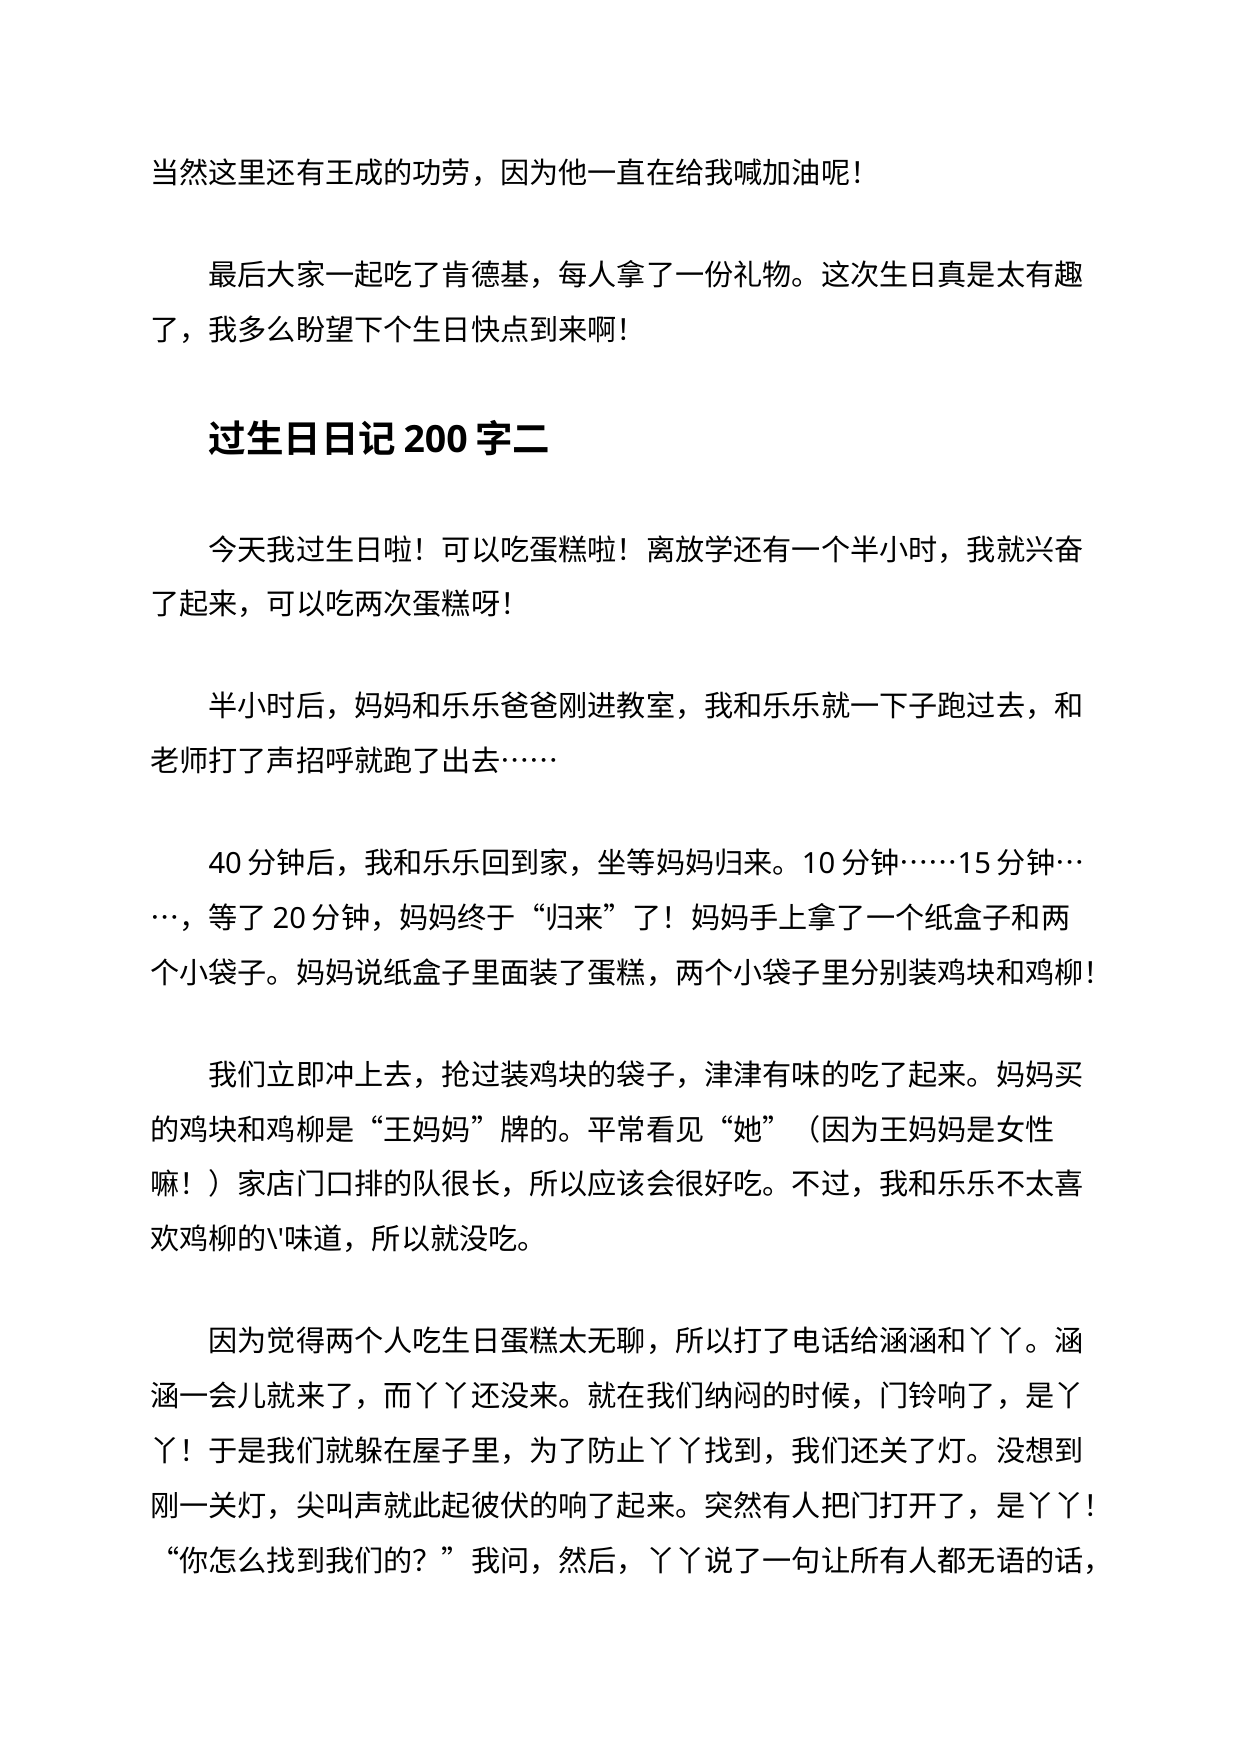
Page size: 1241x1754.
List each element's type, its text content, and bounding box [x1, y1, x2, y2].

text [150, 1318, 1090, 1580]
text 我们立即冲上去，抢过装鸡块的袋子，津津有味的吃了起来。妈妈买的鸡块和鸡柳是“王妈妈”牌的。平常看见“她”（因为王妈妈是女性嘛！）家店门口排的队很长，所以应该会很好吃。不过，我和乐乐不太喜欢鸡柳的\'味道，所以就没吃。 [150, 1051, 1090, 1258]
text 40分钟后，我和乐乐回到家，坐等妈妈归来。10分钟……15分钟……，等了20分钟，妈妈终于“归来”了！妈妈手上拿了一个纸盒子和两个小袋子。妈妈说纸盒子里面装了蛋糕，两个小袋子里分别装鸡块和鸡柳！ [150, 839, 1090, 992]
text 半小时后，妈妈和乐乐爸爸刚进教室，我和乐乐就一下子跑过去，和老师打了声招呼就跑了出去…… [150, 683, 1090, 780]
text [150, 150, 1090, 192]
text 最后大家一起吃了肯德基，每人拿了一份礼物。这次生日真是太有趣了，我多么盼望下个生日快点到来啊！ [150, 252, 1090, 349]
text 今天我过生日啦！可以吃蛋糕啦！离放学还有一个半小时，我就兴奋了起来，可以吃两次蛋糕呀！ [150, 526, 1090, 623]
text 过生日日记200字二 [150, 408, 1090, 463]
